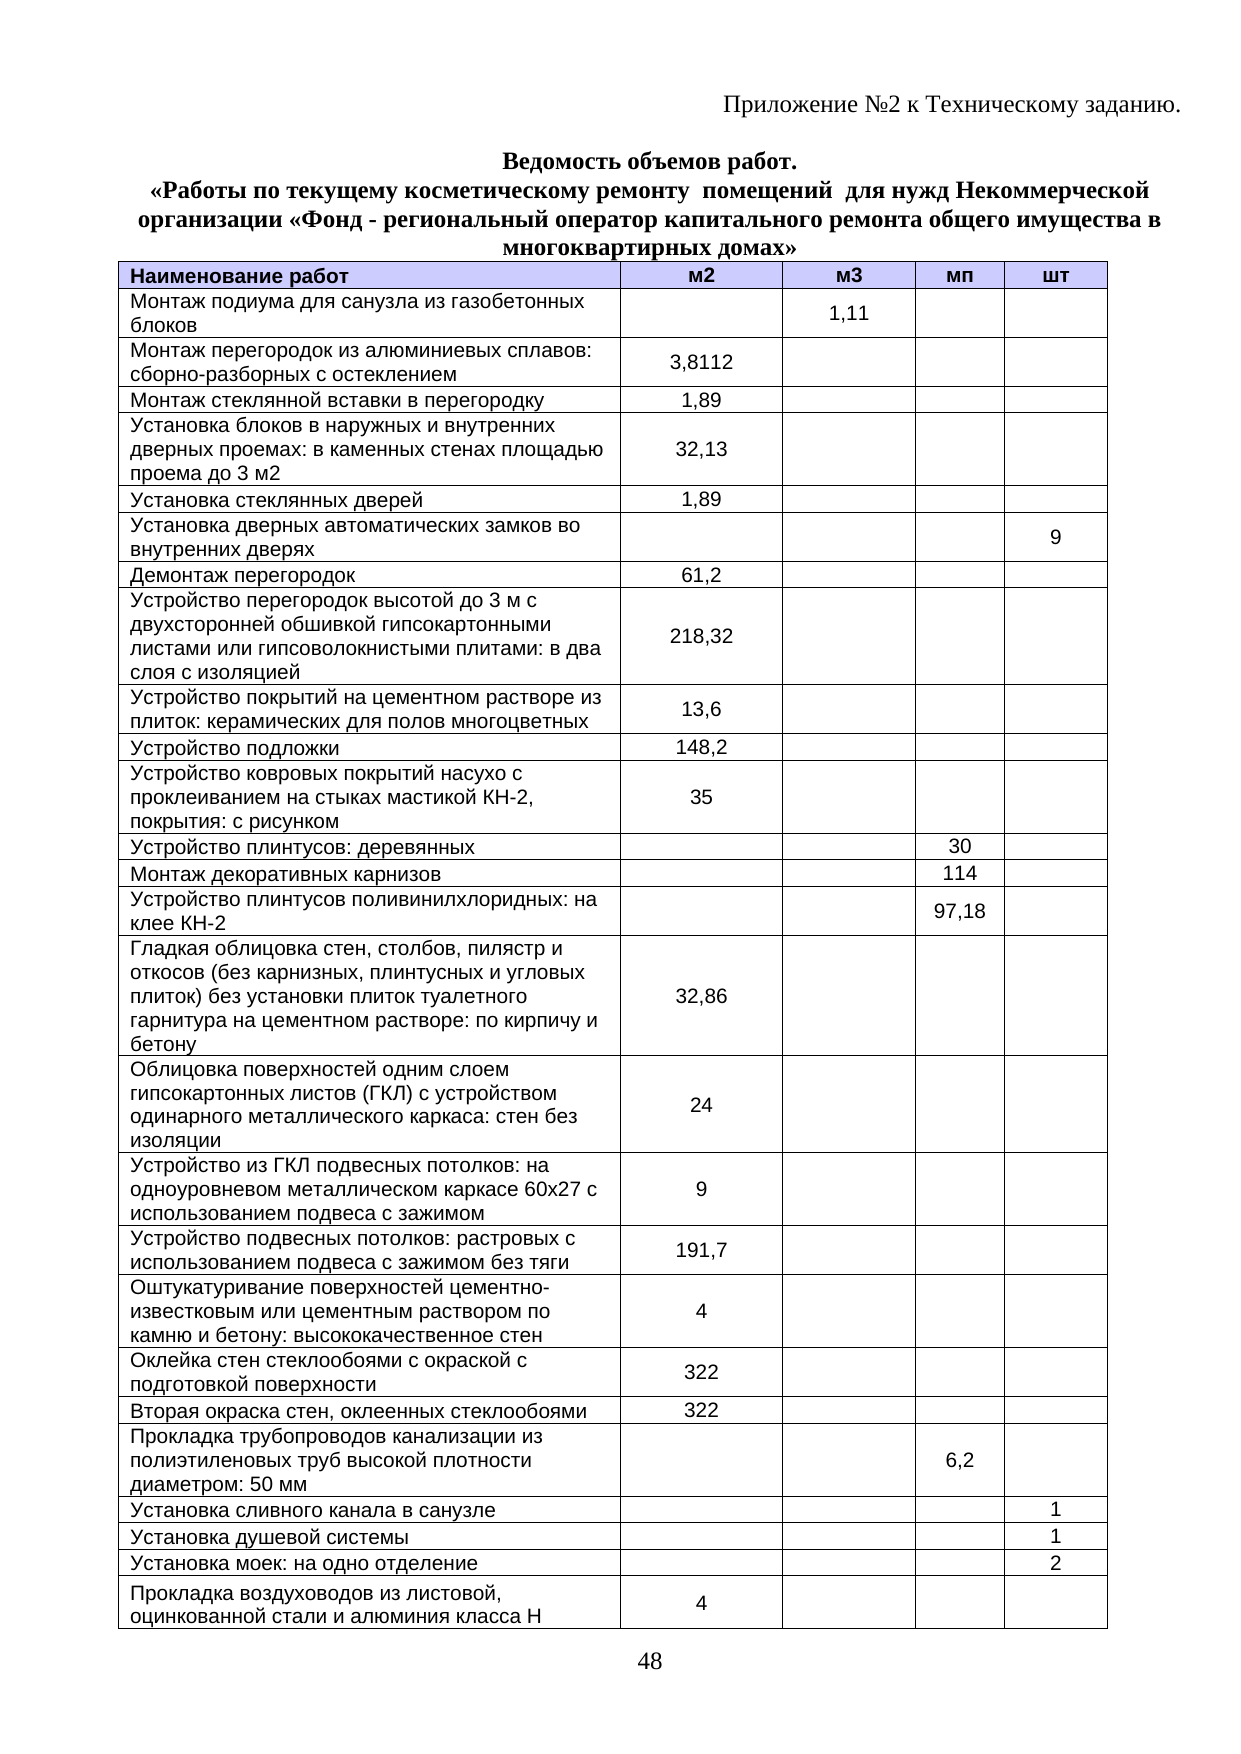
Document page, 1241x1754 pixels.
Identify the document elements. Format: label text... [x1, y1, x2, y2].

table_cell [916, 289, 1004, 337]
table_cell [783, 936, 915, 1055]
table_cell [1005, 1153, 1107, 1225]
table_cell [1005, 860, 1107, 886]
table_cell [1005, 887, 1107, 934]
table_cell 322 [621, 1348, 782, 1396]
table_cell 24 [621, 1056, 782, 1152]
table_cell Устройство ковровых покрытий насухо с проклеиванием на стыках мастикой КН-2, покрытия: с рисунком [119, 761, 620, 832]
table_cell 4 [621, 1275, 782, 1347]
table_cell [783, 1275, 915, 1347]
table_cell 148,2 [621, 734, 782, 759]
table_cell [916, 761, 1004, 832]
text Приложение №2 к Техническому заданию. [118, 89, 1181, 117]
table_header м2 [621, 262, 782, 288]
table_cell [916, 1275, 1004, 1347]
table_cell [621, 834, 782, 859]
table_cell [621, 1497, 782, 1522]
table_cell [916, 413, 1004, 485]
table_cell 1,89 [621, 387, 782, 412]
table_cell [783, 1497, 915, 1522]
table_cell [916, 1497, 1004, 1522]
table_cell [916, 338, 1004, 386]
table_cell [783, 562, 915, 587]
table_cell [1005, 387, 1107, 412]
table_cell [783, 1523, 915, 1549]
table_cell [1005, 1056, 1107, 1152]
table_cell 32,13 [621, 413, 782, 485]
table_cell Устройство плинтусов поливинилхлоридных: на клее КН-2 [119, 887, 620, 934]
table_cell [916, 486, 1004, 512]
table_cell 322 [621, 1397, 782, 1423]
table_cell [783, 734, 915, 759]
table_cell [916, 1523, 1004, 1549]
table_cell [916, 1576, 1004, 1628]
table_cell [783, 761, 915, 832]
table_cell 2 [1005, 1550, 1107, 1575]
table_cell [783, 1424, 915, 1496]
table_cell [119, 1576, 620, 1628]
table_cell 13,6 [621, 685, 782, 733]
table_cell 1 [1005, 1523, 1107, 1549]
table_cell Установка моек: на одно отделение [119, 1550, 620, 1575]
table_cell [916, 1153, 1004, 1225]
table_cell [916, 1348, 1004, 1396]
table_cell [1005, 734, 1107, 759]
table_cell [1005, 562, 1107, 587]
table_cell [1005, 338, 1107, 386]
table_cell [783, 1226, 915, 1274]
table_cell [783, 338, 915, 386]
table_cell 1 [1005, 1497, 1107, 1522]
table_cell [783, 834, 915, 859]
table_cell [1005, 1348, 1107, 1396]
table_cell 9 [621, 1153, 782, 1225]
table_cell [783, 1550, 915, 1575]
table_cell 61,2 [621, 562, 782, 587]
table_cell [1005, 761, 1107, 832]
table_cell [1005, 1275, 1107, 1347]
table_cell Установка стеклянных дверей [119, 486, 620, 512]
table_cell 35 [621, 761, 782, 832]
table_cell Установка блоков в наружных и внутренних дверных проемах: в каменных стенах площадью проема до 3 м2 [119, 413, 620, 485]
table_cell [783, 887, 915, 934]
table_cell [621, 289, 782, 337]
table_cell 218,32 [621, 588, 782, 684]
table_cell [621, 1424, 782, 1496]
table_cell [783, 1153, 915, 1225]
table_cell [621, 1523, 782, 1549]
table_cell [783, 685, 915, 733]
table_cell Устройство перегородок высотой до 3 м с двухсторонней обшивкой гипсокартонными листами или гипсоволокнистыми плитами: в два слоя с изоляцией [119, 588, 620, 684]
table_cell [1005, 588, 1107, 684]
table_header Наименование работ [119, 262, 620, 288]
table_cell [783, 513, 915, 561]
table_cell [1005, 936, 1107, 1055]
table_cell [1005, 289, 1107, 337]
table_cell Монтаж декоративных карнизов [119, 860, 620, 886]
table_cell [783, 413, 915, 485]
table_cell 191,7 [621, 1226, 782, 1274]
table_cell Гладкая облицовка стен, столбов, пилястр и откосов (без карнизных, плинтусных и угловых плиток) без установки плиток туалетного гарнитура на цементном растворе: по кирпичу и бетону [119, 936, 620, 1055]
table_cell [783, 387, 915, 412]
table_cell [916, 513, 1004, 561]
table_cell Устройство плинтусов: деревянных [119, 834, 620, 859]
table_cell 6,2 [916, 1424, 1004, 1496]
table_cell [916, 685, 1004, 733]
table_cell 4 [621, 1576, 782, 1628]
table_cell 114 [916, 860, 1004, 886]
table_cell [621, 887, 782, 934]
table_cell [783, 860, 915, 886]
table_cell Устройство подложки [119, 734, 620, 759]
table_cell [621, 1550, 782, 1575]
table_cell Вторая окраска стен, оклеенных стеклообоями [119, 1397, 620, 1423]
table_cell [621, 860, 782, 886]
table_cell Оклейка стен стеклообоями с окраской с подготовкой поверхности [119, 1348, 620, 1396]
table_cell [783, 486, 915, 512]
table_header шт [1005, 262, 1107, 288]
table_cell [1005, 1226, 1107, 1274]
table_cell 30 [916, 834, 1004, 859]
table_cell [1005, 486, 1107, 512]
table_cell 9 [1005, 513, 1107, 561]
table_header м3 [783, 262, 915, 288]
table_cell [916, 1397, 1004, 1423]
text Ведомость объемов работ. [118, 146, 1181, 175]
table_cell 1,89 [621, 486, 782, 512]
table_cell Устройство подвесных потолков: растровых с использованием подвеса с зажимом без тяги [119, 1226, 620, 1274]
table_cell [1005, 1397, 1107, 1423]
table_cell [1005, 1424, 1107, 1496]
table_cell [1005, 1576, 1107, 1628]
table_cell [916, 936, 1004, 1055]
table_cell 1,11 [783, 289, 915, 337]
table_cell Установка сливного канала в санузле [119, 1497, 620, 1522]
table_cell [783, 1056, 915, 1152]
table_cell Установка душевой системы [119, 1523, 620, 1549]
table_cell [1005, 413, 1107, 485]
table_cell [783, 588, 915, 684]
table_cell Облицовка поверхностей одним слоем гипсокартонных листов (ГКЛ) с устройством одинарного металлического каркаса: стен без изоляции [119, 1056, 620, 1152]
table_cell [621, 513, 782, 561]
table_cell Монтаж подиума для санузла из газобетонных блоков [119, 289, 620, 337]
table_header мп [916, 262, 1004, 288]
table_cell 97,18 [916, 887, 1004, 934]
table_cell Монтаж перегородок из алюминиевых сплавов: сборно-разборных с остеклением [119, 338, 620, 386]
table_cell 3,8112 [621, 338, 782, 386]
table_cell [1005, 834, 1107, 859]
table_cell Устройство из ГКЛ подвесных потолков: на одноуровневом металлическом каркасе 60х27 с использованием подвеса с зажимом [119, 1153, 620, 1225]
table_cell [916, 387, 1004, 412]
table_cell Демонтаж перегородок [119, 562, 620, 587]
table_cell 32,86 [621, 936, 782, 1055]
table_cell Монтаж стеклянной вставки в перегородку [119, 387, 620, 412]
table_cell Прокладка трубопроводов канализации из полиэтиленовых труб высокой плотности диаметром: 50 мм [119, 1424, 620, 1496]
table_cell [916, 562, 1004, 587]
table_cell [916, 588, 1004, 684]
table_cell [916, 1226, 1004, 1274]
table_cell [916, 734, 1004, 759]
table_cell [783, 1348, 915, 1396]
table_cell [783, 1576, 915, 1628]
table_cell Оштукатуривание поверхностей цементно-известковым или цементным раствором по камню и бетону: высококачественное стен [119, 1275, 620, 1347]
table_cell Установка дверных автоматических замков во внутренних дверях [119, 513, 620, 561]
table_cell Устройство покрытий на цементном растворе из плиток: керамических для полов многоцветных [119, 685, 620, 733]
table_cell [916, 1056, 1004, 1152]
table_cell [1005, 685, 1107, 733]
text «Работы по текущему косметическому ремонту помещений для нужд Некоммерческой организации «Фонд - региональный оператор капитального ремонта общего имущества в многоквартирных домах» [118, 175, 1181, 261]
table_cell [916, 1550, 1004, 1575]
table_cell [783, 1397, 915, 1423]
